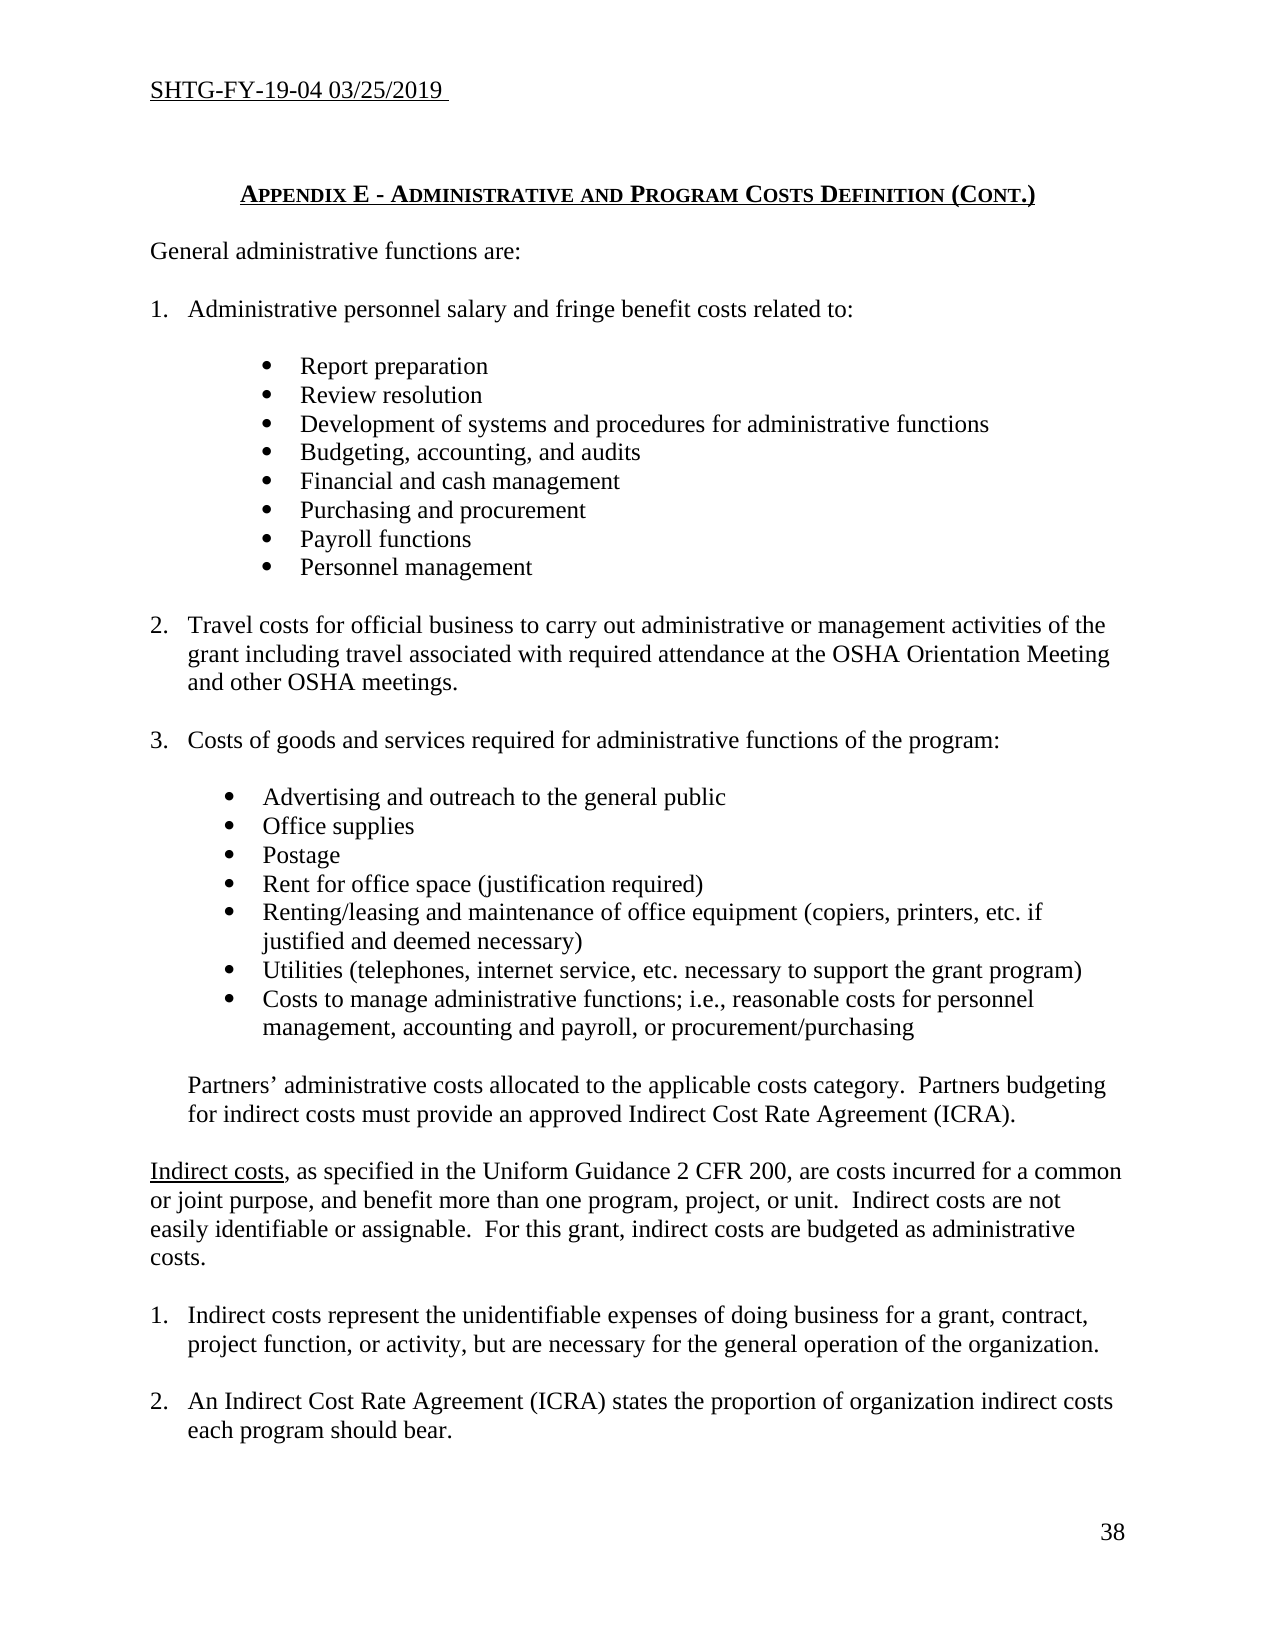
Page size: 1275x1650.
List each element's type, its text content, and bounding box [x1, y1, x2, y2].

list Personnel management [262, 552, 1125, 581]
text General administrative functions are: [150, 236, 1125, 265]
list Renting/leasing and maintenance of office equipment (copiers, printers, etc. if justified and deemed necessary) [225, 897, 1125, 955]
list Rent for office space (justification required) [225, 869, 1125, 897]
list Travel costs for official business to carry out administrative or management activities of the grant including travel associated with required attendance at the OSHA Orientation Meeting and other OSHA meetings. [150, 610, 1125, 696]
list Utilities (telephones, internet service, etc. necessary to support the grant program) [225, 955, 1125, 984]
list Administrative personnel salary and fringe benefit costs related to: [150, 294, 1125, 322]
list Costs to manage administrative functions; i.e., reasonable costs for personnel management, accounting and payroll, or procurement/purchasing [225, 984, 1125, 1041]
list Review resolution [262, 380, 1125, 409]
text Partners’ administrative costs allocated to the applicable costs category. Partners budgeting for indirect costs must provide an approved Indirect Cost Rate Agreement (ICRA). [187, 1070, 1125, 1127]
list Payroll functions [262, 524, 1125, 552]
list Costs of goods and services required for administrative functions of the program: [150, 725, 1125, 754]
list Development of systems and procedures for administrative functions [262, 409, 1125, 437]
subtitle Appendix E - Administrative and Program Costs Definition (Cont.) [150, 179, 1125, 207]
list Report preparation [262, 351, 1125, 380]
list Financial and cash management [262, 466, 1125, 495]
list Indirect costs represent the unidentifiable expenses of doing business for a grant, contract, project function, or activity, but are necessary for the general operation of the organization. [150, 1300, 1125, 1357]
list Advertising and outreach to the general public [225, 782, 1125, 811]
list Purchasing and procurement [262, 495, 1125, 524]
list An Indirect Cost Rate Agreement (ICRA) states the proportion of organization indirect costs each program should bear. [150, 1386, 1125, 1444]
list Budgeting, accounting, and audits [262, 437, 1125, 466]
text Indirect costs, as specified in the Uniform Guidance 2 CFR 200, are costs incurred for a common or joint purpose, and benefit more than one program, project, or unit. Indirect costs are not easily identifiable or assignable. For this grant, indirect costs are budgeted as administrative costs. [150, 1156, 1125, 1271]
list Postage [225, 840, 1125, 869]
list Office supplies [225, 811, 1125, 840]
